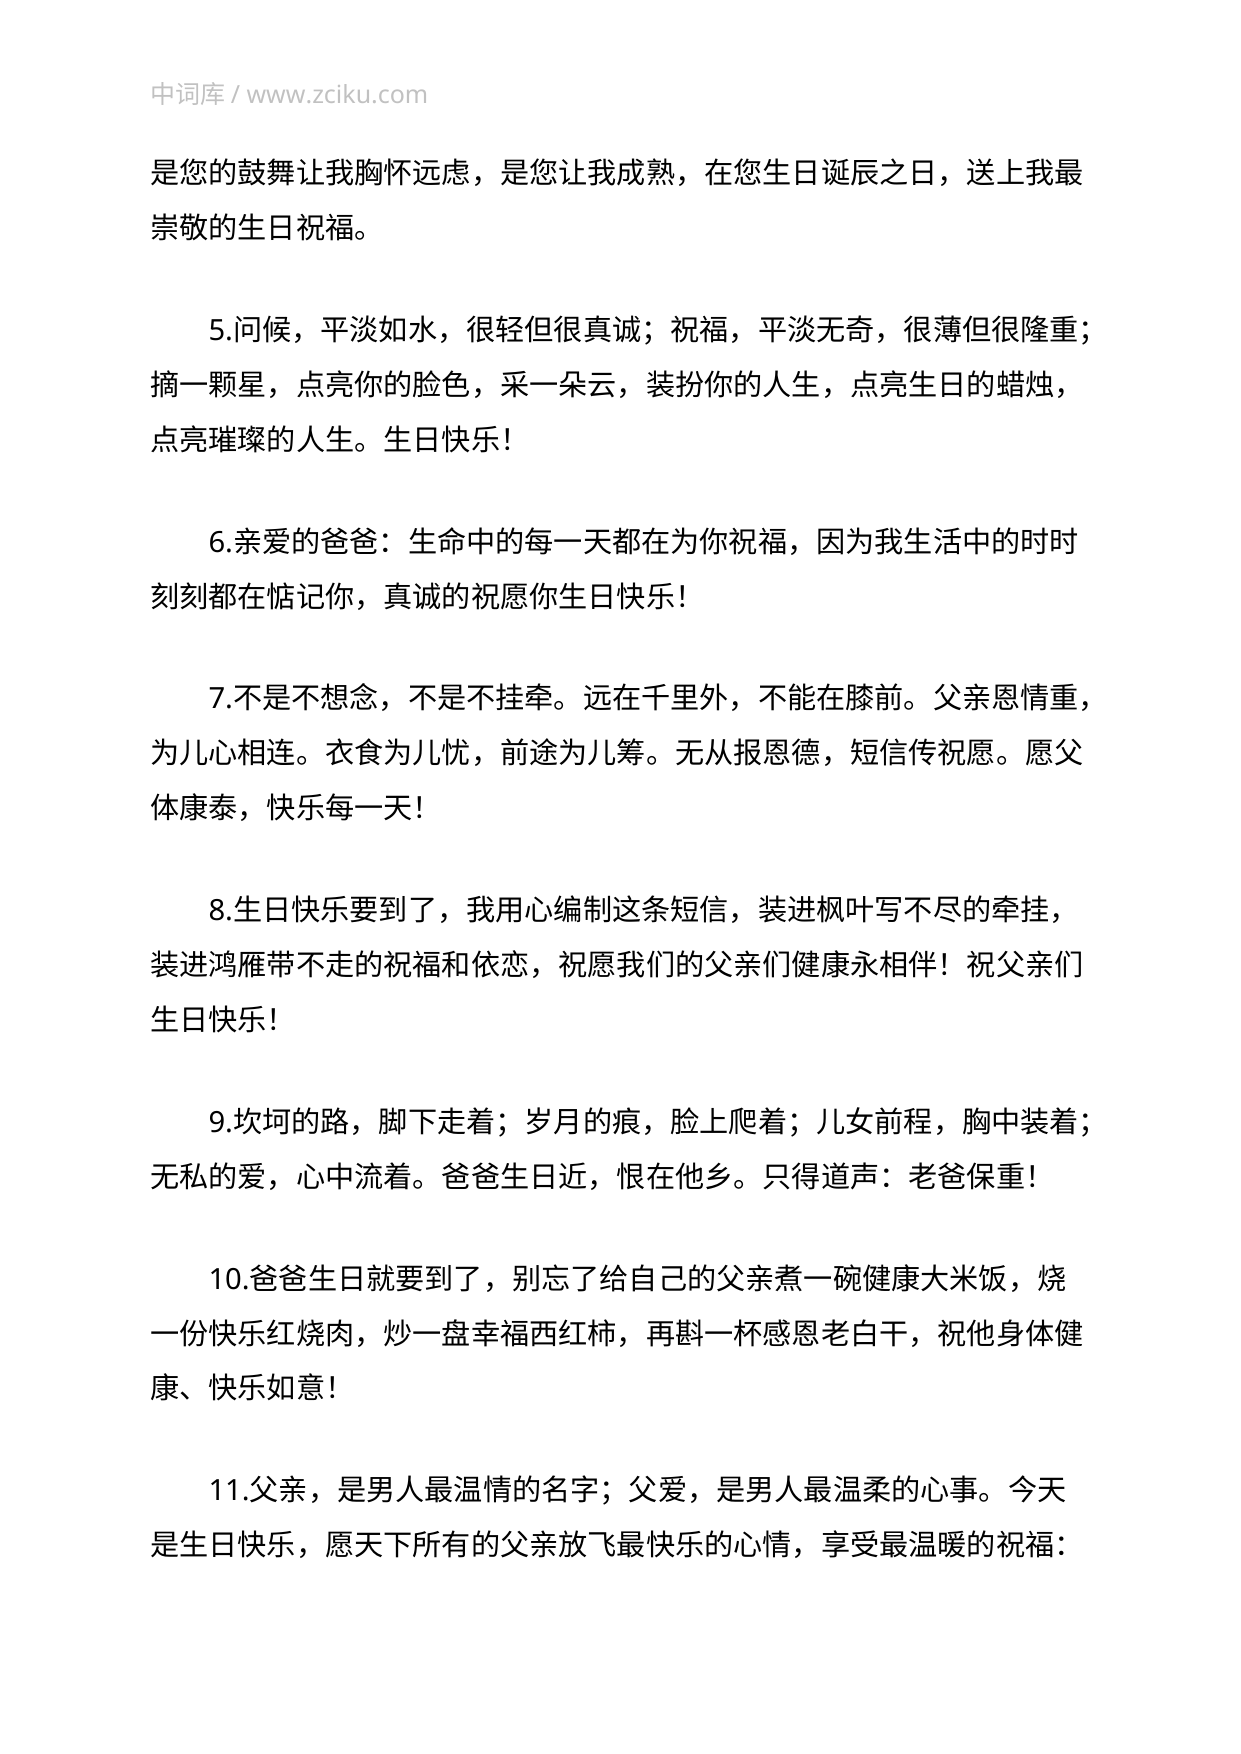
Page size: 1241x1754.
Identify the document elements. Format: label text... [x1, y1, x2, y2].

text 10.爸爸生日就要到了，别忘了给自己的父亲煮一碗健康大米饭，烧一份快乐红烧肉，炒一盘幸福西红柿，再斟一杯感恩老白干，祝他身体健康、快乐如意！ [150, 1255, 1090, 1407]
text 5.问候，平淡如水，很轻但很真诚；祝福，平淡无奇，很薄但很隆重；摘一颗星，点亮你的脸色，采一朵云，装扮你的人生，点亮生日的蜡烛，点亮璀璨的人生。生日快乐！ [150, 307, 1090, 459]
text 6.亲爱的爸爸：生命中的每一天都在为你祝福，因为我生活中的时时刻刻都在惦记你，真诚的祝愿你生日快乐！ [150, 518, 1090, 616]
text 7.不是不想念，不是不挂牵。远在千里外，不能在膝前。父亲恩情重，为儿心相连。衣食为儿忧，前途为儿筹。无从报恩德，短信传祝愿。愿父体康泰，快乐每一天！ [150, 675, 1090, 827]
text 8.生日快乐要到了，我用心编制这条短信，装进枫叶写不尽的牵挂，装进鸿雁带不走的祝福和依恋，祝愿我们的父亲们健康永相伴！祝父亲们生日快乐！ [150, 887, 1090, 1039]
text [150, 150, 1090, 247]
text 9.坎坷的路，脚下走着；岁月的痕，脸上爬着；儿女前程，胸中装着；无私的爱，心中流着。爸爸生日近，恨在他乡。只得道声：老爸保重！ [150, 1098, 1090, 1196]
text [150, 1467, 1090, 1564]
